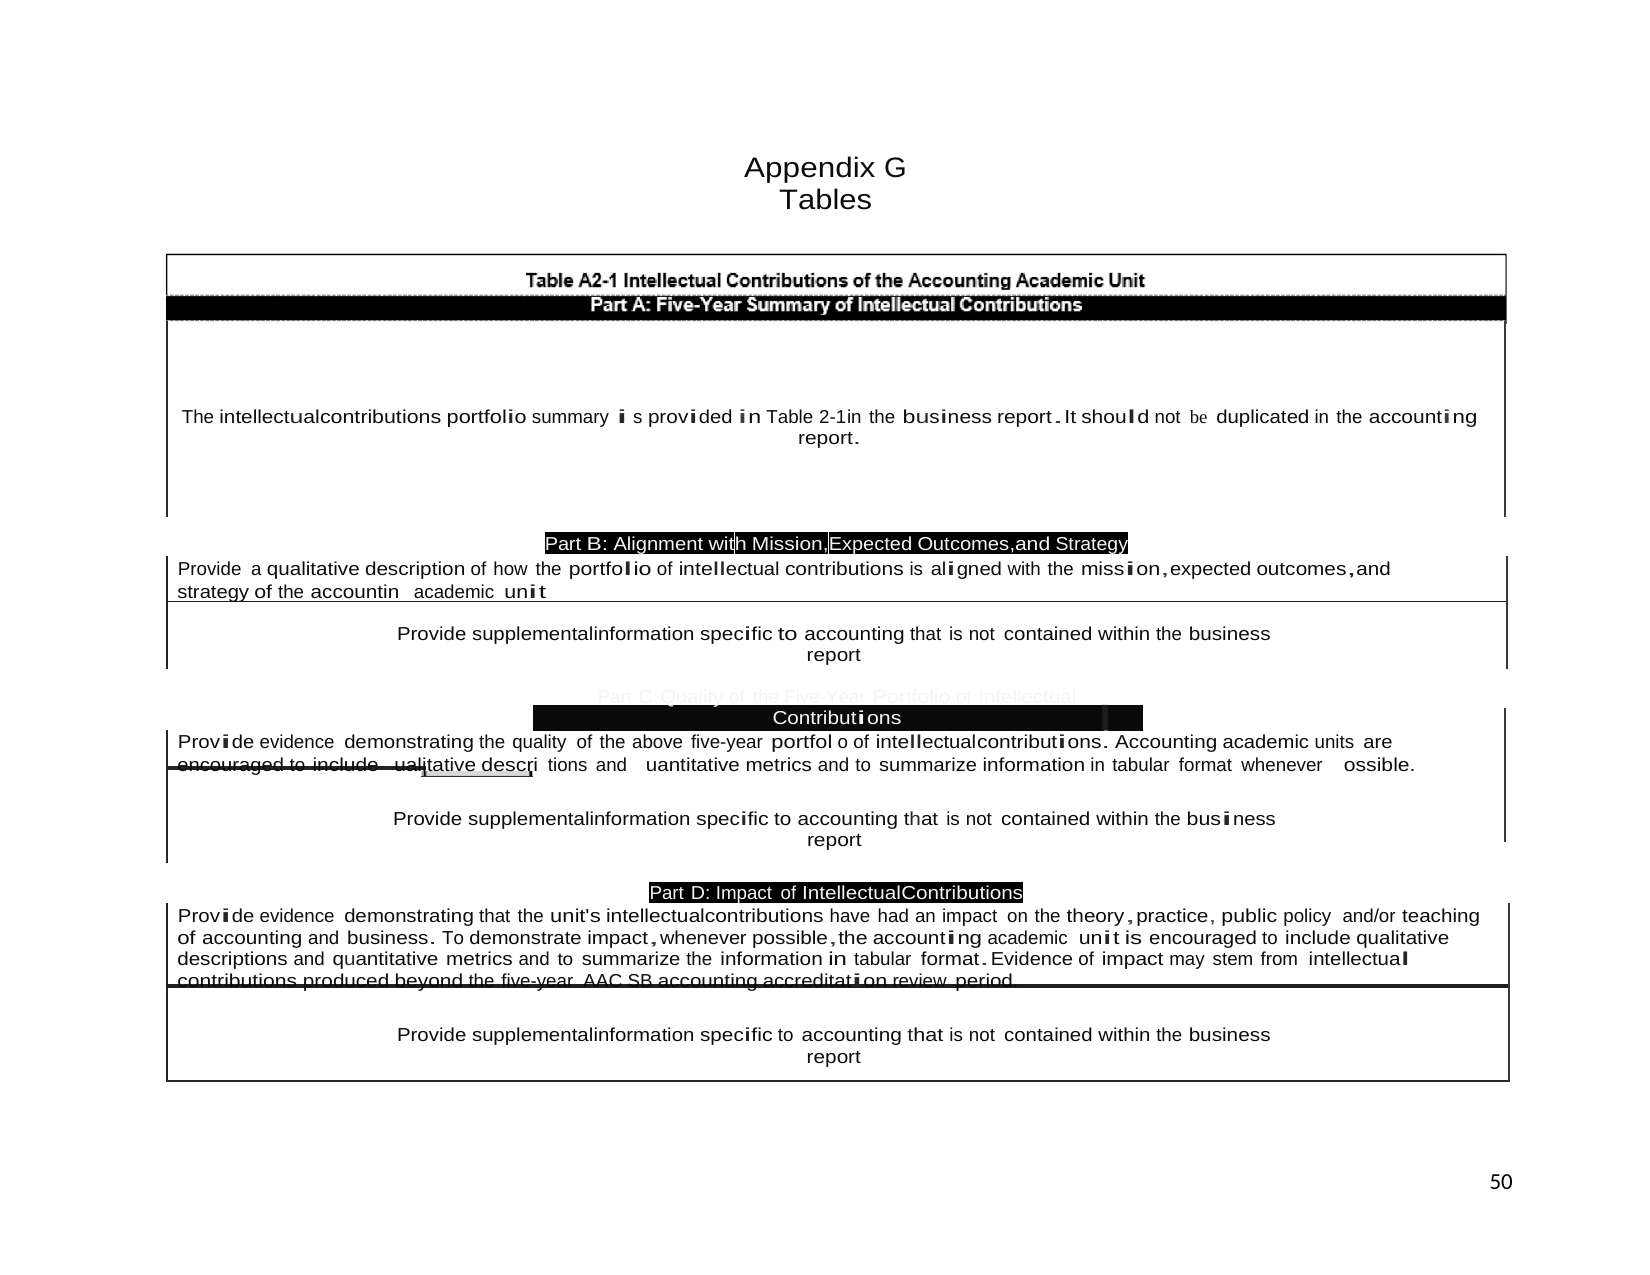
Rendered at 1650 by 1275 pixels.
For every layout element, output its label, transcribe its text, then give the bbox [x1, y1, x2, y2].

picture [161, 247, 1510, 324]
text Appendix G Tables [740, 151, 910, 216]
text Provide evidence demonstrating that the unit's intellectualcontributions have had an impact on the theory,practice, public policy and/or teaching of accounting and business. To demonstrate impact,whenever possible,the accounting academic unit is encouraged to include qualitative descriptions and quantitative metrics and to summarize the information in tabular format.Evidence of impact may stem from intellectual contributions produced beyond the five-year AAC SB accounting accreditation review period. [177, 906, 1490, 991]
text Provide supplementalinformation specific to accounting that is not contained within the business report [368, 622, 1298, 664]
picture [421, 775, 533, 782]
text Provide a qualitative description of how the portfolio of intellectual contributions is aligned with the mission,expected outcomes,and strategy of the accountin academic unit [177, 558, 1457, 602]
text Part C:Quality of the Five-Year Portfolio of Intellectual Contributions [531, 685, 1143, 728]
text Provide evidence demonstrating the quality of the above five-year portfol o of intellectualcontributions. Accounting academic units are encouraged to include ualitative descri tions and uantitative metrics and to summarize information in tabular format whenever ossible. [177, 731, 1481, 775]
text Provide supplementalinformation specific to accounting that is not contained within the business report [368, 1024, 1298, 1067]
text The intellectualcontributions portfolio summary i s provided in Table 2-1in the business report.It should not be duplicated in the accounting report. [175, 405, 1484, 447]
text Provide supplementalinformation specific to accounting that is not contained within the business report [368, 807, 1300, 849]
